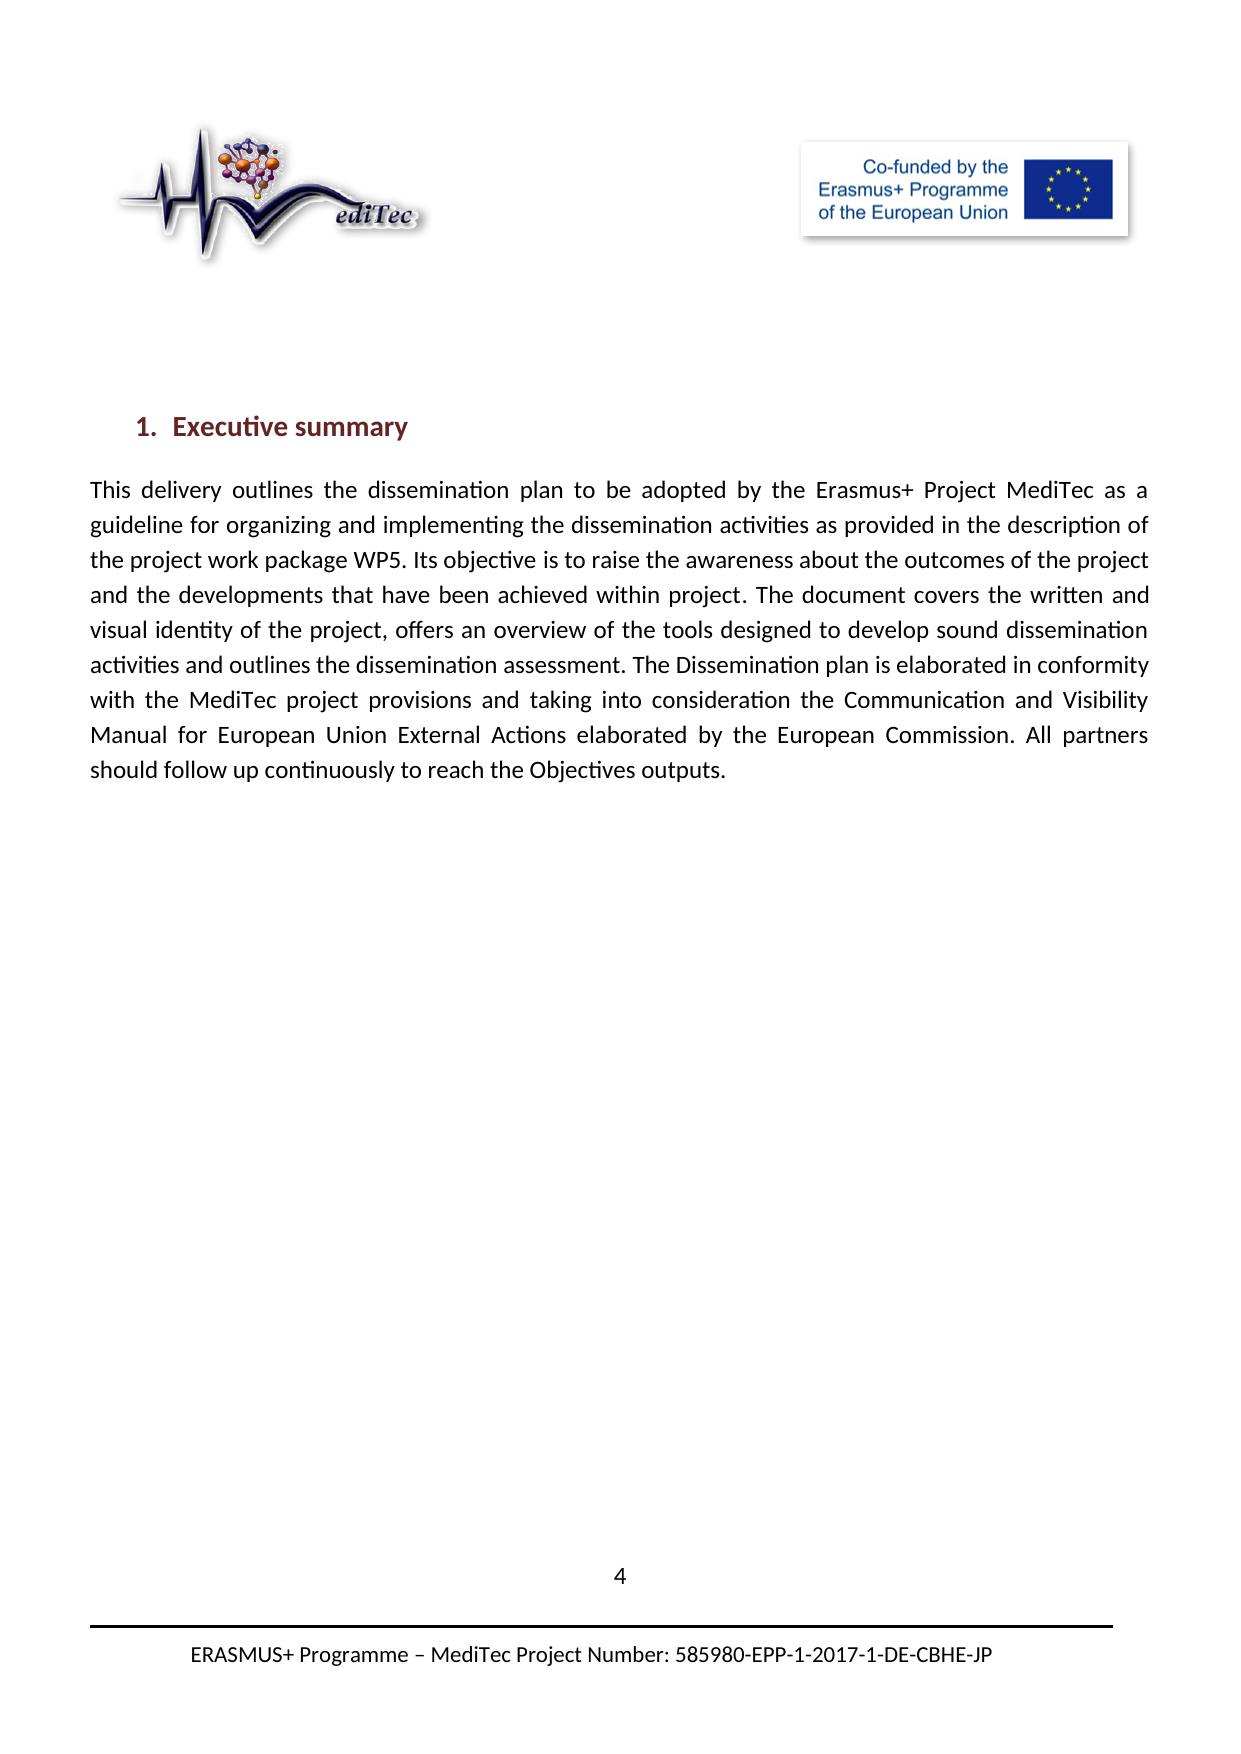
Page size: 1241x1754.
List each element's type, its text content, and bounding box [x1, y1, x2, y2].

picture [113, 125, 419, 261]
subtitle Executive summary [135, 408, 1150, 444]
picture [801, 142, 1128, 236]
text This delivery outlines the dissemination plan to be adopted by the Erasmus+ Project MediTec as a guideline for organizing and implementing the dissemination activities as provided in the description of the project work package WP5. Its objective is to raise the awareness about the outcomes of the project and the developments that have been achieved within project. The document covers the written and visual identity of the project, offers an overview of the tools designed to develop sound dissemination activities and outlines the dissemination assessment. The Dissemination plan is elaborated in conformity with the MediTec project provisions and taking into consideration the Communication and Visibility Manual for European Union External Actions elaborated by the European Commission. All partners should follow up continuously to reach the Objectives outputs. [90, 474, 1150, 785]
